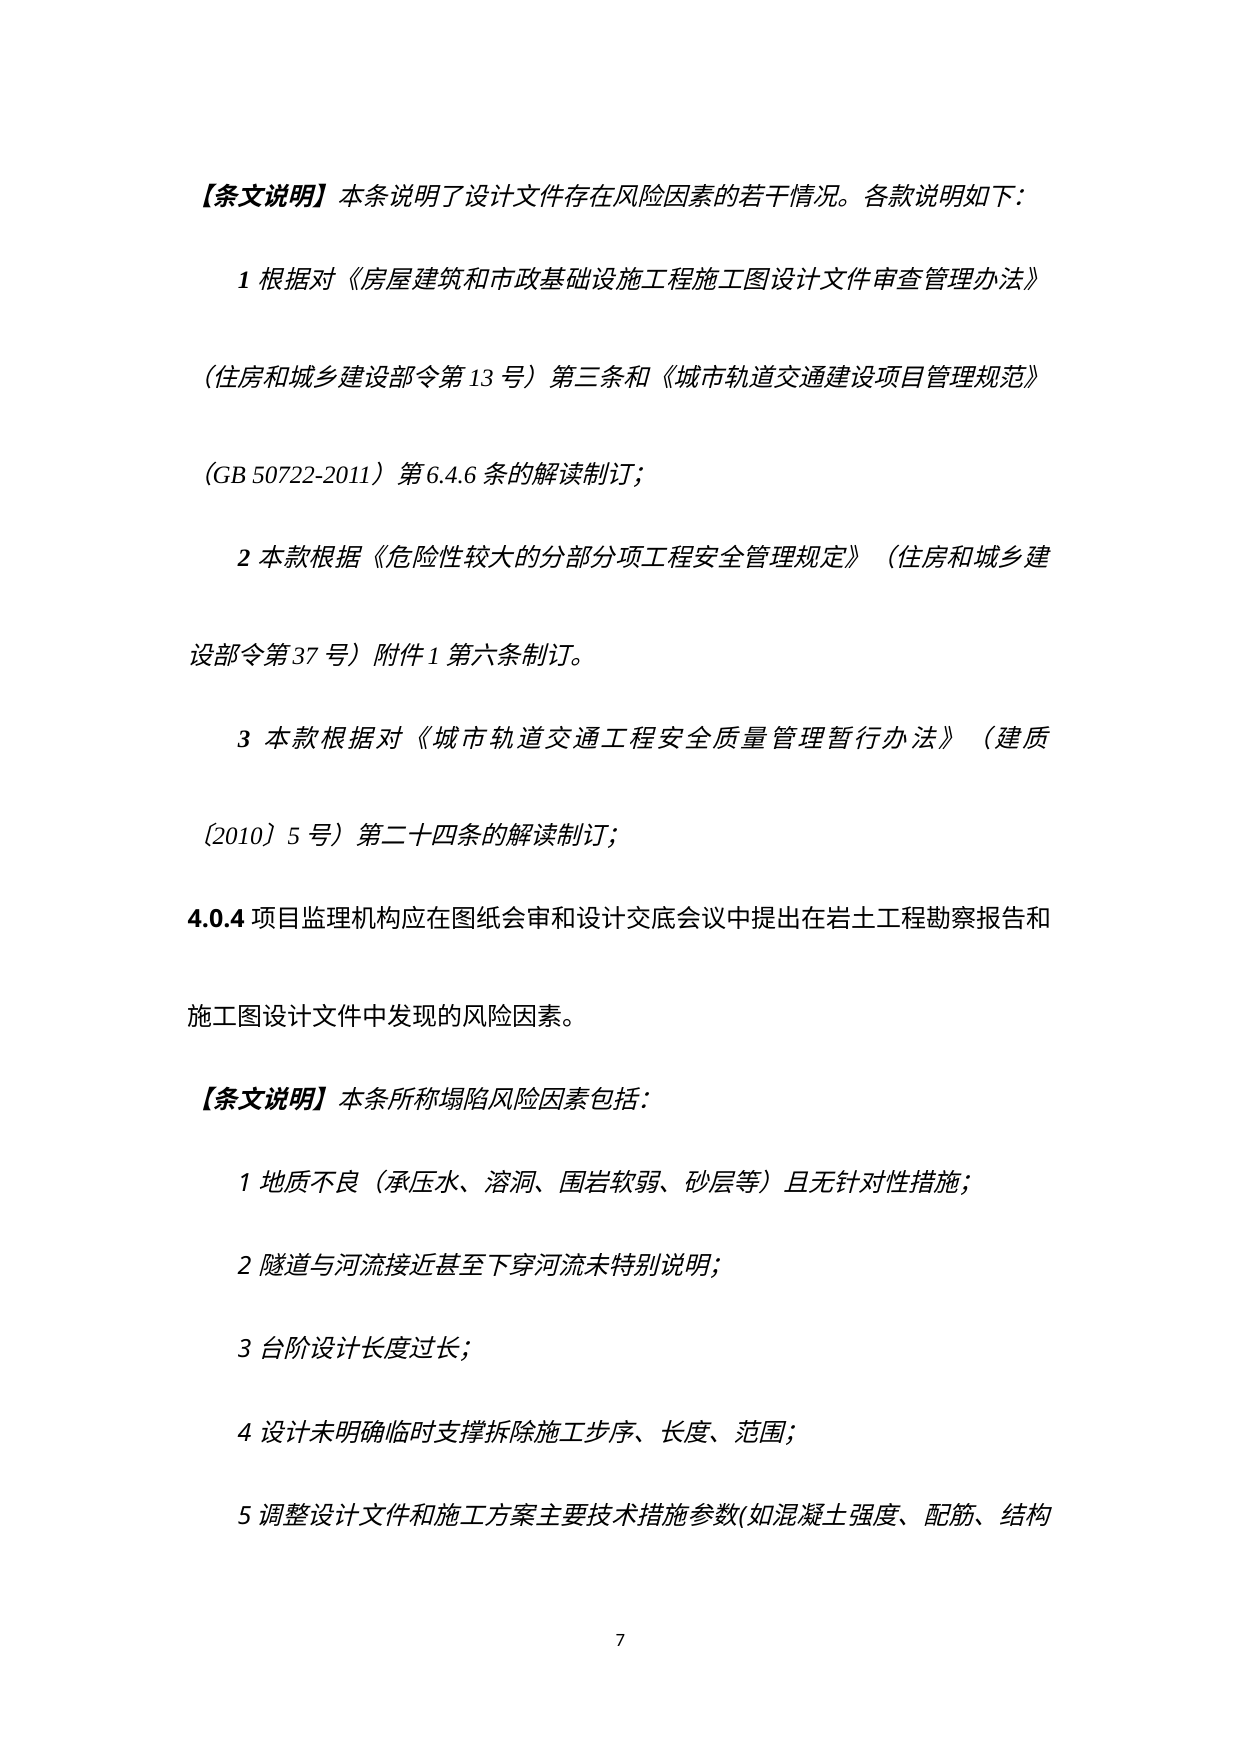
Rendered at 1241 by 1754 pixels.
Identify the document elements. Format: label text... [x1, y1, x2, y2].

text 2 本款根据《危险性较大的分部分项工程安全管理规定》（住房和城乡建设部令第37号）附件1第六条制订。 [187, 523, 1053, 686]
text 1 地质不良（承压水、溶洞、围岩软弱、砂层等）且无针对性措施； [187, 1148, 1053, 1213]
text 【条文说明】本条所称塌陷风险因素包括： [187, 1065, 1053, 1130]
text 【条文说明】本条说明了设计文件存在风险因素的若干情况。各款说明如下： [187, 162, 1053, 227]
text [187, 1481, 1053, 1546]
text 2 隧道与河流接近甚至下穿河流未特别说明； [187, 1231, 1053, 1296]
text 3 本款根据对《城市轨道交通工程安全质量管理暂行办法》（建质〔2010〕5号）第二十四条的解读制订； [187, 704, 1053, 866]
text 4.0.4 项目监理机构应在图纸会审和设计交底会议中提出在岩土工程勘察报告和施工图设计文件中发现的风险因素。 [187, 884, 1053, 1047]
text 4 设计未明确临时支撑拆除施工步序、长度、范围； [187, 1398, 1053, 1463]
text 3 台阶设计长度过长； [187, 1314, 1053, 1379]
text 1 根据对《房屋建筑和市政基础设施工程施工图设计文件审查管理办法》（住房和城乡建设部令第13号）第三条和《城市轨道交通建设项目管理规范》（GB 50722-2011）第6.4.6条的解读制订； [187, 245, 1053, 505]
